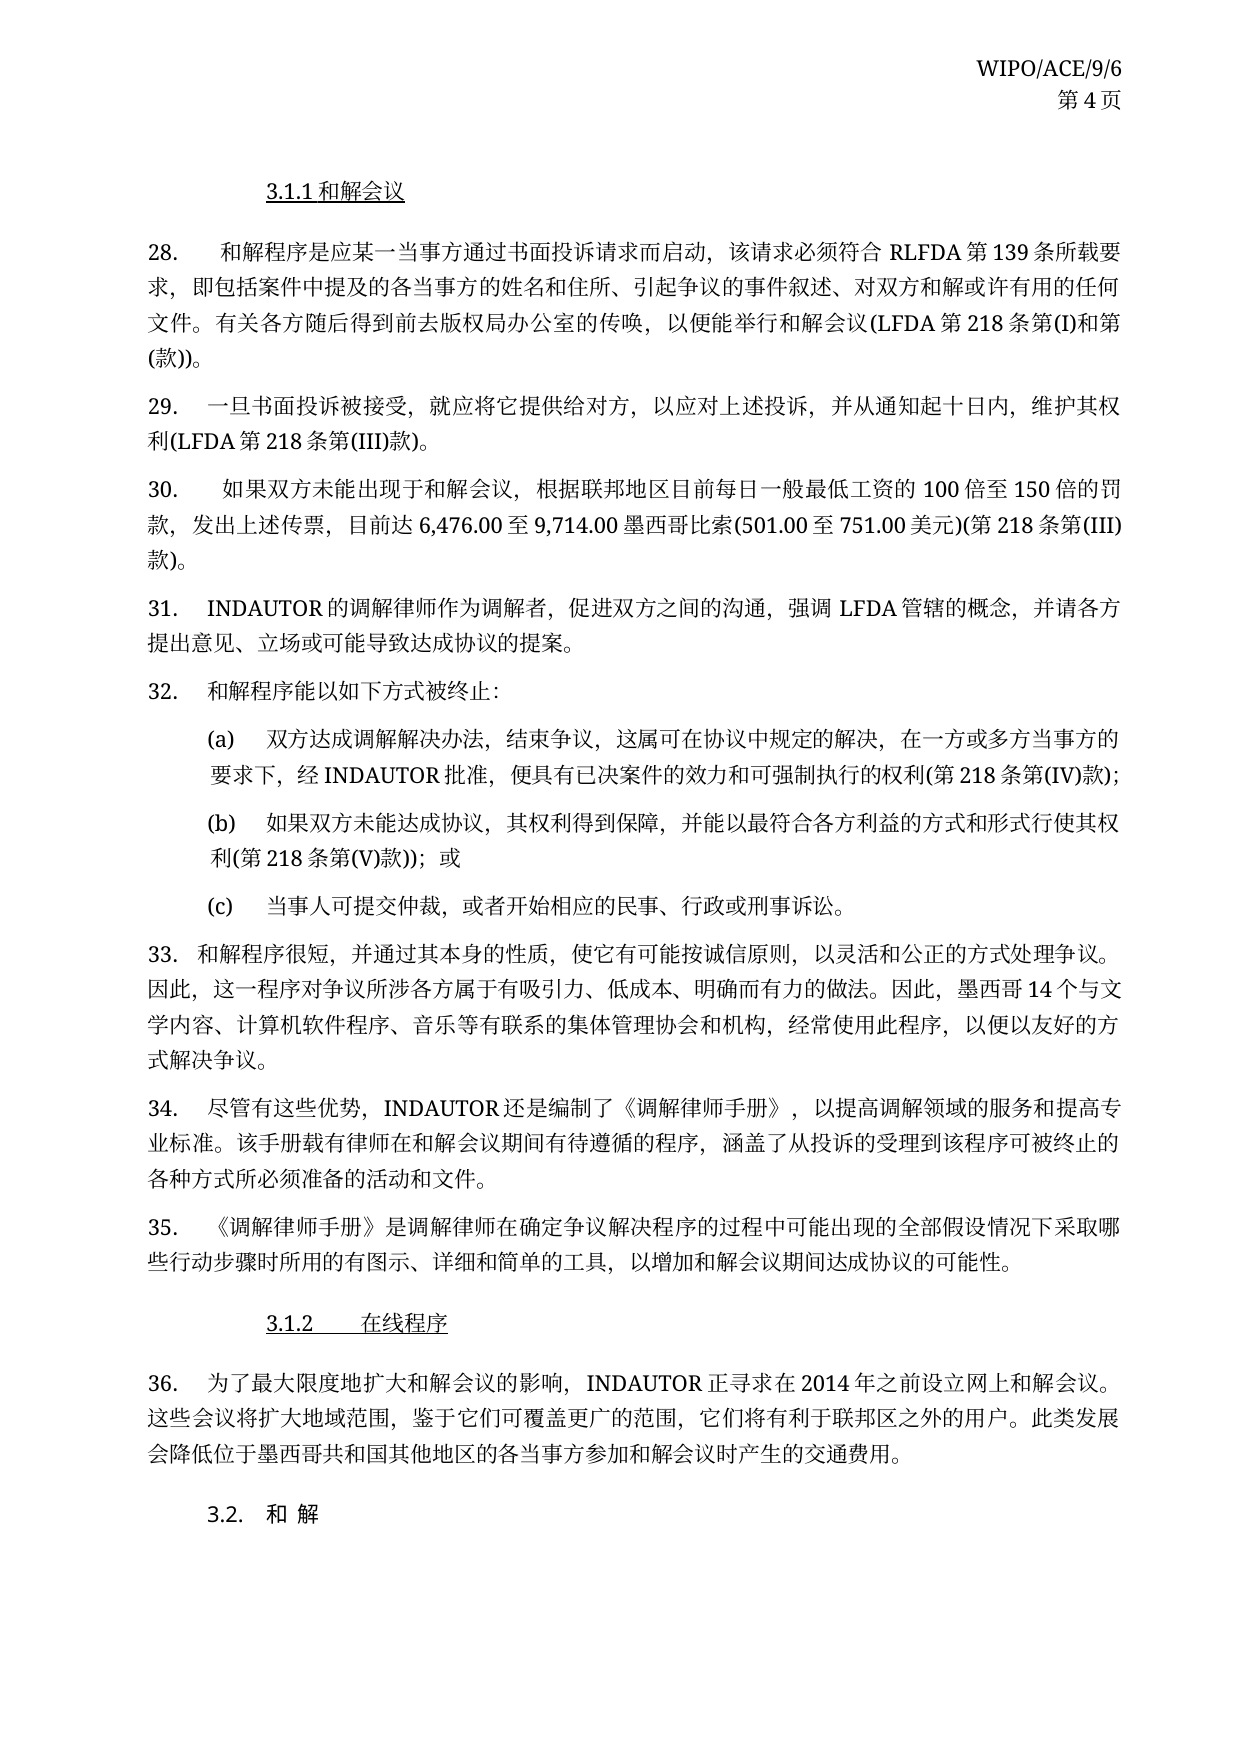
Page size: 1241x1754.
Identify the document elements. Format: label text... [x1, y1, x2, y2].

list 双方达成调解解决办法，结束争议，这属可在协议中规定的解决，在一方或多方当事方的要求下，经INDAUTOR批准，便具有已决案件的效力和可强制执行的权利(第218条第(IV)款)； [207, 718, 1122, 789]
text . 和解程序很短，并通过其本身的性质，使它有可能按诚信原则，以灵活和公正的方式处理争议。因此，这一程序对争议所涉各方属于有吸引力、低成本、明确而有力的做法。因此，墨西哥14个与文学内容、计算机软件程序、音乐等有联系的集体管理协会和机构，经常使用此程序，以便以友好的方式解决争议。 [148, 933, 1122, 1075]
text . 《调解律师手册》是调解律师在确定争议解决程序的过程中可能出现的全部假设情况下采取哪些行动步骤时所用的有图示、详细和简单的工具，以增加和解会议期间达成协议的可能性。 [148, 1206, 1122, 1277]
list 当事人可提交仲裁，或者开始相应的民事、行政或刑事诉讼。 [207, 885, 1122, 921]
text . INDAUTOR的调解律师作为调解者，促进双方之间的沟通，强调LFDA管辖的概念，并请各方提出意见、立场或可能导致达成协议的提案。 [148, 587, 1122, 658]
text . 如果双方未能出现于和解会议，根据联邦地区目前每日一般最低工资的100倍至150倍的罚款，发出上述传票，目前达6,476.00至9,714.00墨西哥比索(501.00至751.00美元)(第218条第(III)款)。 [148, 468, 1122, 575]
text . 和解程序是应某一当事方通过书面投诉请求而启动，该请求必须符合RLFDA第139条所载要求，即包括案件中提及的各当事方的姓名和住所、引起争议的事件叙述、对双方和解或许有用的任何文件。有关各方随后得到前去版权局办公室的传唤，以便能举行和解会议(LFDA第218条第(I)和第(款))。 [148, 231, 1122, 373]
list 如果双方未能达成协议，其权利得到保障，并能以最符合各方利益的方式和形式行使其权利(第218条第(V)款))；或 [207, 802, 1122, 873]
text 3.1.2 在线程序 [266, 1302, 1122, 1337]
text 3.2. 和 解 [207, 1493, 1122, 1529]
text . 一旦书面投诉被接受，就应将它提供给对方，以应对上述投诉，并从通知起十日内，维护其权利(LFDA第218条第(III)款)。 [148, 385, 1122, 456]
text . 和解程序能以如下方式被终止： [148, 671, 1122, 706]
text 3.1.1和解会议 [266, 171, 1122, 206]
text . 尽管有这些优势，INDAUTOR还是编制了《调解律师手册》，以提高调解领域的服务和提高专业标准。该手册载有律师在和解会议期间有待遵循的程序，涵盖了从投诉的受理到该程序可被终止的各种方式所必须准备的活动和文件。 [148, 1087, 1122, 1193]
text . 为了最大限度地扩大和解会议的影响，INDAUTOR正寻求在2014年之前设立网上和解会议。这些会议将扩大地域范围，鉴于它们可覆盖更广的范围，它们将有利于联邦区之外的用户。此类发展会降低位于墨西哥共和国其他地区的各当事方参加和解会议时产生的交通费用。 [148, 1362, 1122, 1468]
